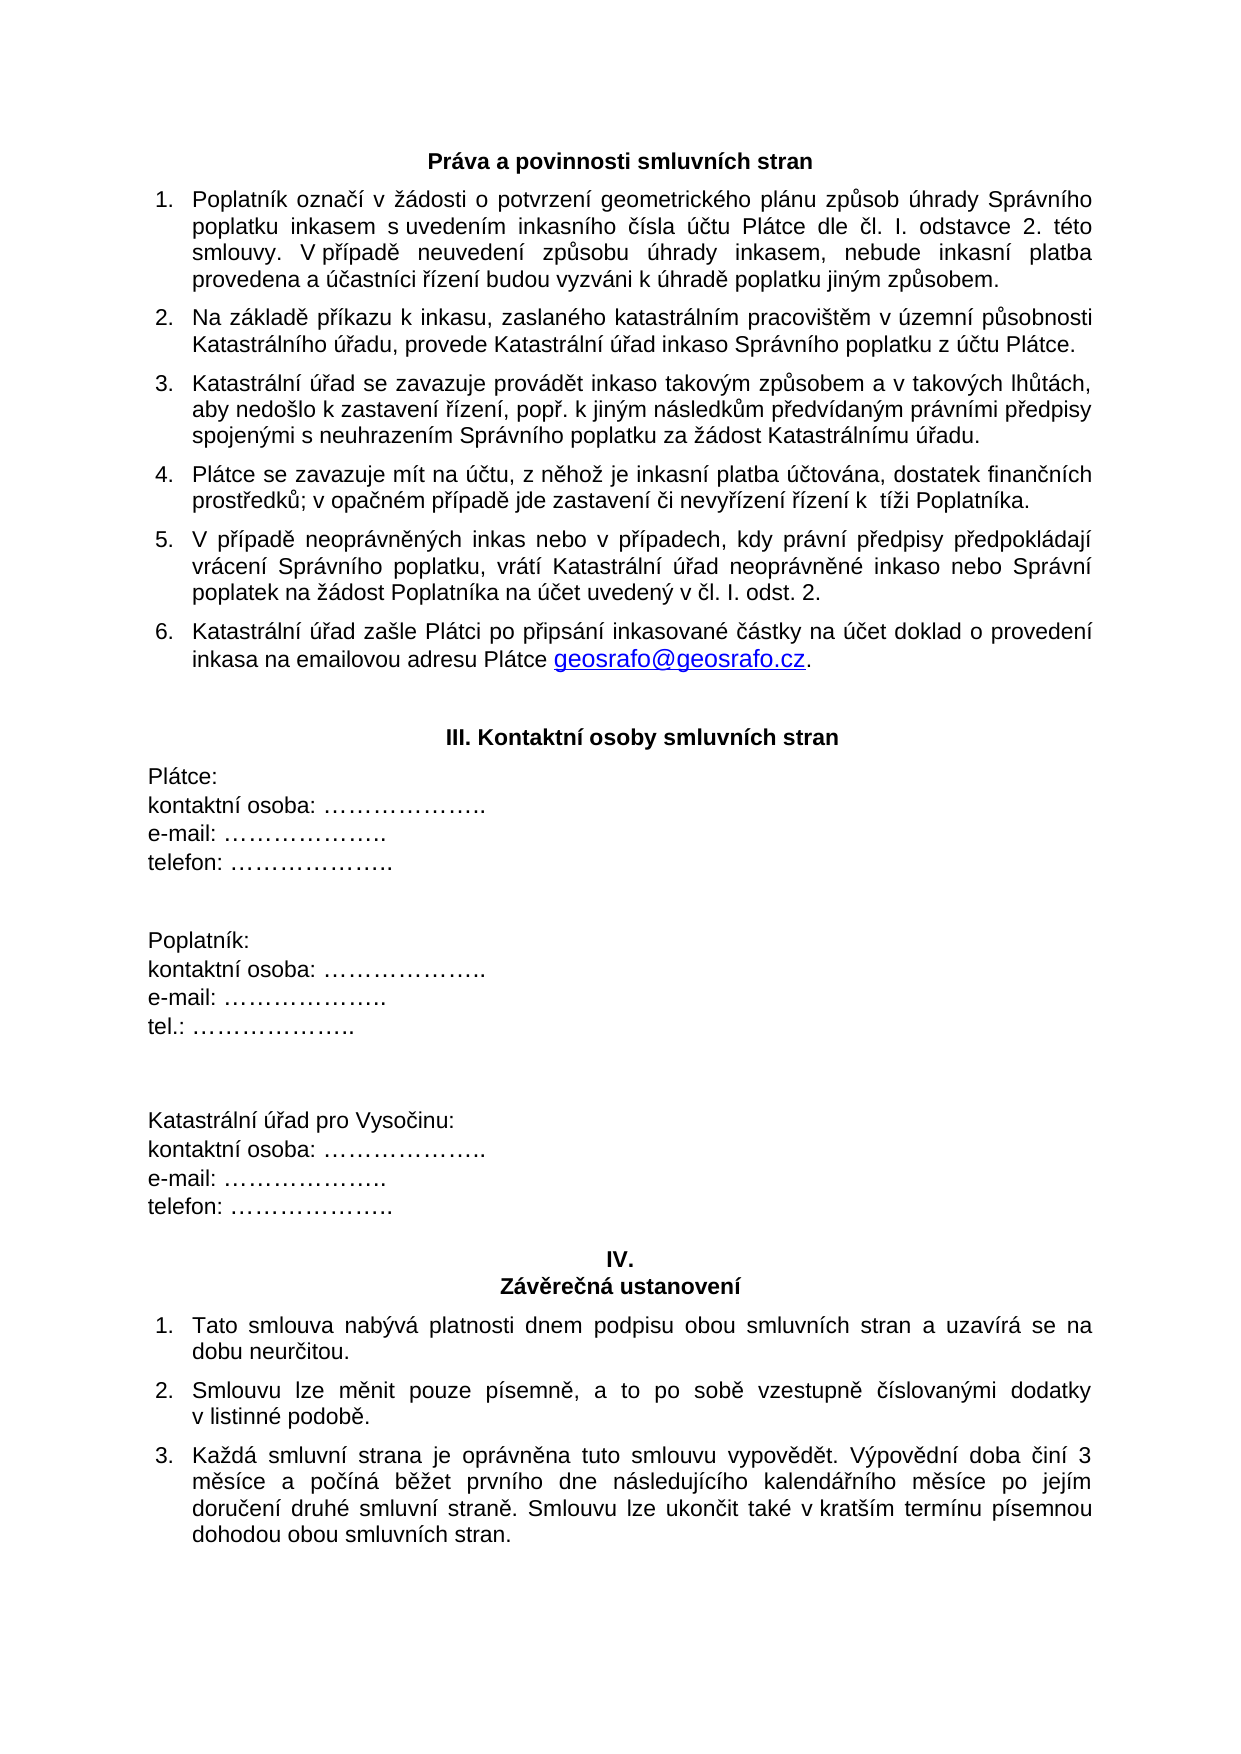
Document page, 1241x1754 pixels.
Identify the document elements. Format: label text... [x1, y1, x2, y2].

text kontaktní osoba: ……………….. [148, 1134, 1092, 1162]
text Plátce: [148, 763, 1092, 789]
list Katastrální úřad zašle Plátci po připsání inkasované částky na účet doklad o provedení inkasa na emailovou adresu Plátce geosrafo@geosrafo.cz. [155, 618, 1092, 673]
text e-mail: ……………….. [148, 1162, 1092, 1191]
text IV. [148, 1246, 1092, 1273]
text e-mail: ……………….. [148, 982, 1092, 1011]
list Na základě příkazu k inkasu, zaslaného katastrálním pracovištěm v územní působnosti Katastrálního úřadu, provede Katastrální úřad inkaso Správního poplatku z účtu Plátce. [155, 304, 1092, 357]
text Katastrální úřad pro Vysočinu: [148, 1107, 1092, 1134]
list Každá smluvní strana je oprávněna tuto smlouvu vypovědět. Výpovědní doba činí 3 měsíce a počíná běžet prvního dne následujícího kalendářního měsíce po jejím doručení druhé smluvní straně. Smlouvu lze ukončit také v kratším termínu písemnou dohodou obou smluvních stran. [155, 1442, 1092, 1547]
text Poplatník: [148, 927, 1092, 953]
text telefon: ……………….. [148, 1191, 1092, 1220]
list Tato smlouva nabývá platnosti dnem podpisu obou smluvních stran a uzavírá se na dobu neurčitou. [155, 1312, 1092, 1364]
list V případě neoprávněných inkas nebo v případech, kdy právní předpisy předpokládají vrácení Správního poplatku, vrátí Katastrální úřad neoprávněné inkaso nebo Správní poplatek na žádost Poplatníka na účet uvedený v čl. I. odst. 2. [155, 526, 1092, 605]
list Poplatník označí v žádosti o potvrzení geometrického plánu způsob úhrady Správního poplatku inkasem s uvedením inkasního čísla účtu Plátce dle čl. I. odstavce 2. této smlouvy. V případě neuvedení způsobu úhrady inkasem, nebude inkasní platba provedena a účastníci řízení budou vyzváni k úhradě poplatku jiným způsobem. [155, 186, 1092, 292]
text e-mail: ……………….. [148, 818, 1092, 847]
text Závěrečná ustanovení [148, 1273, 1092, 1299]
list Plátce se zavazuje mít na účtu, z něhož je inkasní platba účtována, dostatek finančních prostředků; v opačném případě jde zastavení či nevyřízení řízení k tíži Poplatníka. [155, 461, 1092, 514]
text tel.: ……………….. [148, 1011, 1092, 1040]
text kontaktní osoba: ……………….. [148, 789, 1092, 818]
text kontaktní osoba: ……………….. [148, 953, 1092, 982]
text III. Kontaktní osoby smluvních stran [192, 724, 1092, 751]
list Katastrální úřad se zavazuje provádět inkaso takovým způsobem a v takových lhůtách, aby nedošlo k zastavení řízení, popř. k jiným následkům předvídaným právními předpisy spojenými s neuhrazením Správního poplatku za žádost Katastrálnímu úřadu. [155, 369, 1092, 449]
text telefon: ……………….. [148, 847, 1092, 876]
list Smlouvu lze měnit pouze písemně, a to po sobě vzestupně číslovanými dodatky v listinné podobě. [155, 1377, 1092, 1429]
text Práva a povinnosti smluvních stran [148, 148, 1092, 174]
